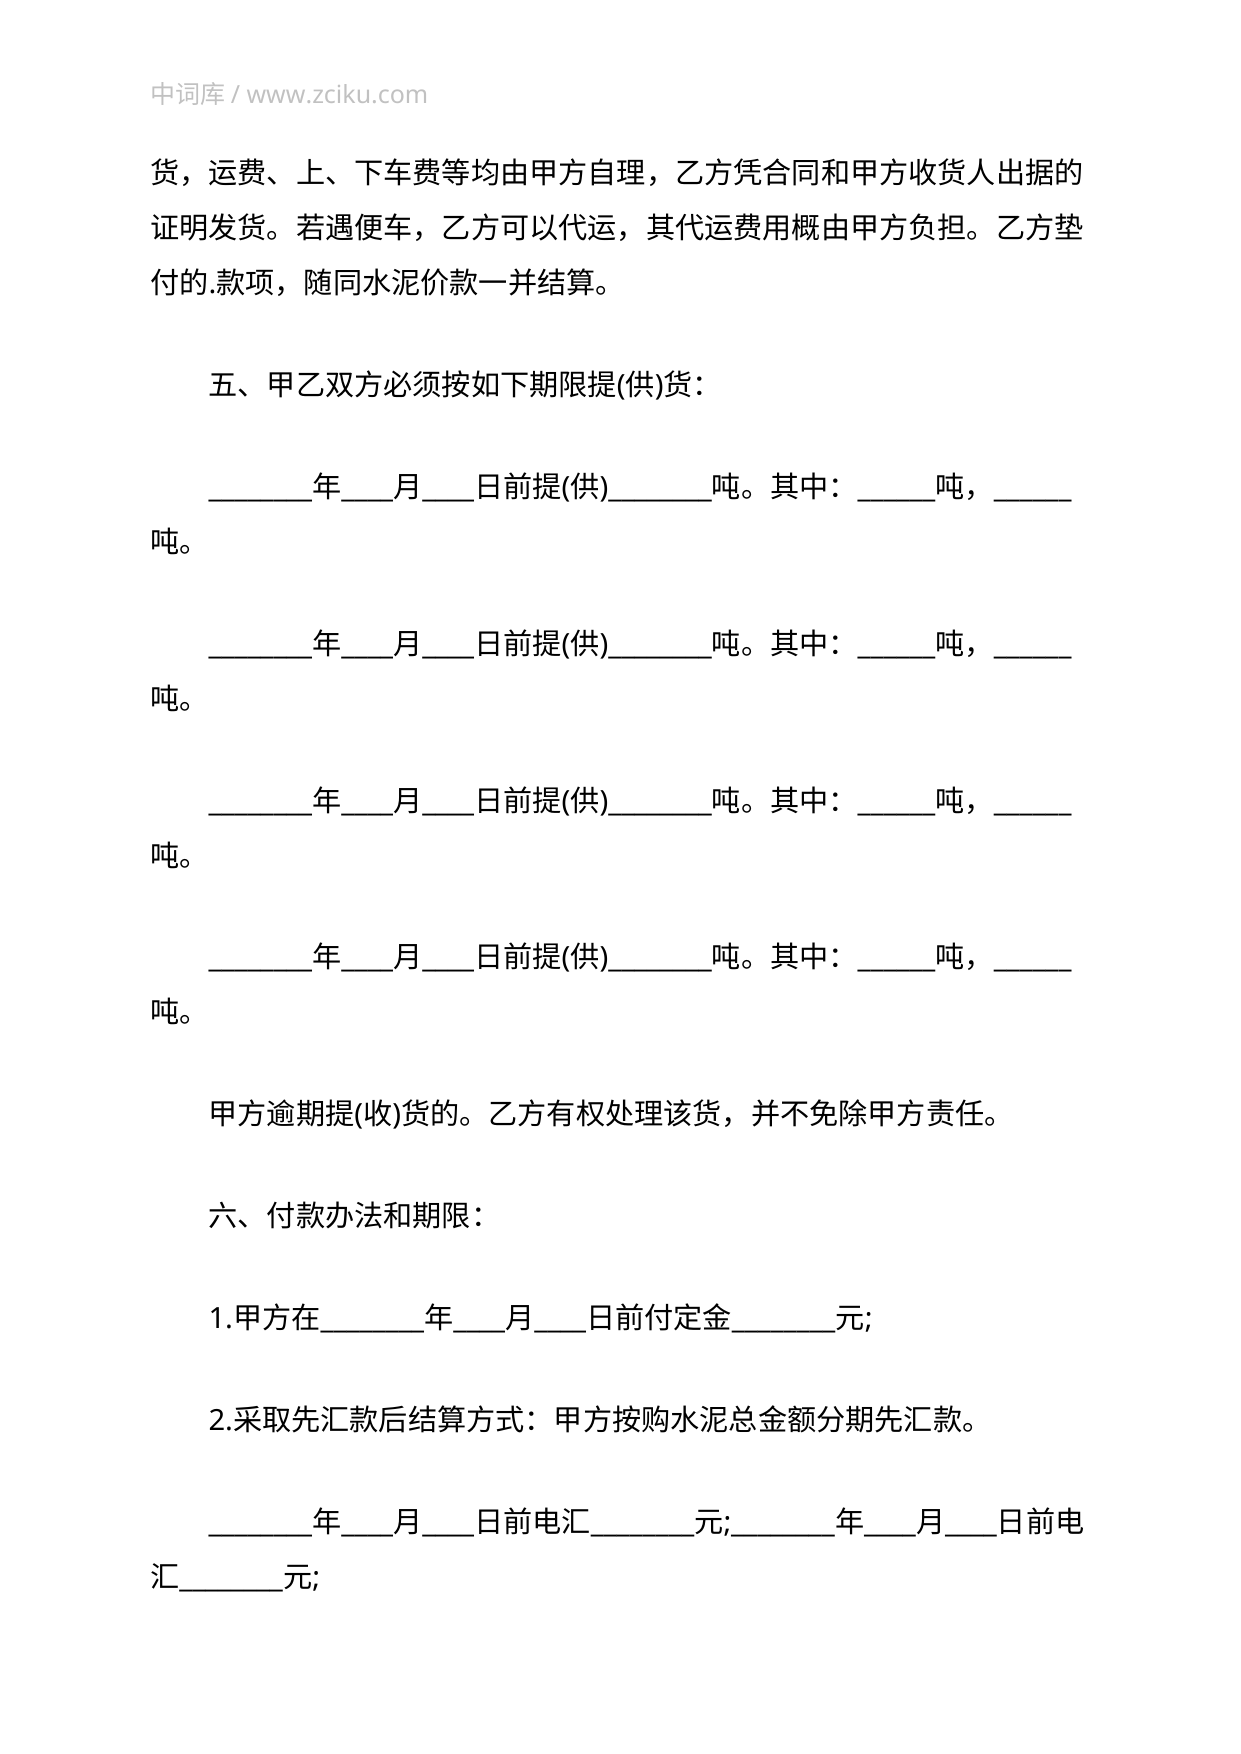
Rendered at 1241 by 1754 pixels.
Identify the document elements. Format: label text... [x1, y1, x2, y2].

text ________年____月____日前电汇________元;________年____月____日前电汇________元; [150, 1498, 1090, 1596]
text 1.甲方在________年____月____日前付定金________元; [150, 1294, 1090, 1337]
text 六、付款办法和期限： [150, 1193, 1090, 1235]
text 五、甲乙双方必须按如下期限提(供)货： [150, 362, 1090, 404]
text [150, 150, 1090, 302]
text ________年____月____日前提(供)________吨。其中：______吨，______吨。 [150, 934, 1090, 1031]
text ________年____月____日前提(供)________吨。其中：______吨，______吨。 [150, 777, 1090, 874]
text ________年____月____日前提(供)________吨。其中：______吨，______吨。 [150, 464, 1090, 561]
text 甲方逾期提(收)货的。乙方有权处理该货，并不免除甲方责任。 [150, 1091, 1090, 1133]
text ________年____月____日前提(供)________吨。其中：______吨，______吨。 [150, 621, 1090, 718]
text 2.采取先汇款后结算方式：甲方按购水泥总金额分期先汇款。 [150, 1397, 1090, 1439]
